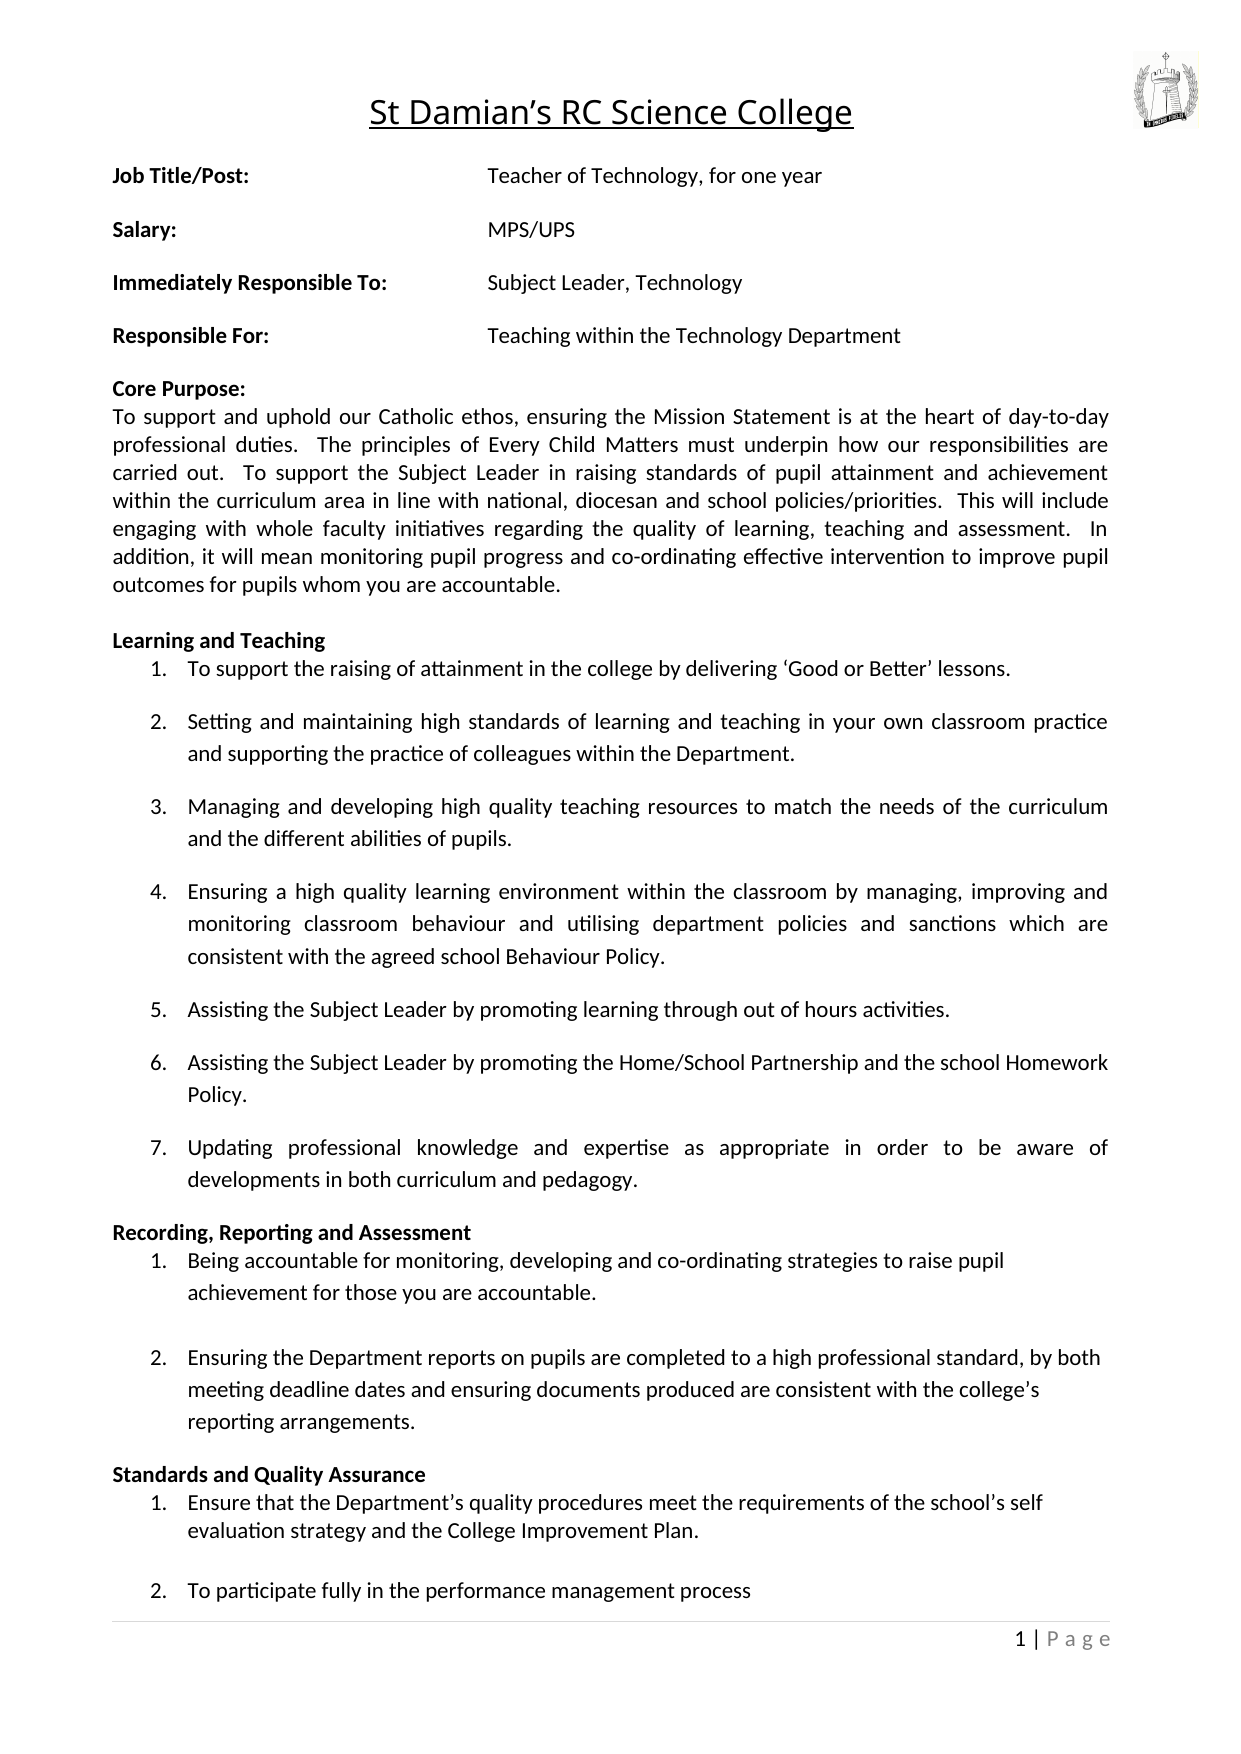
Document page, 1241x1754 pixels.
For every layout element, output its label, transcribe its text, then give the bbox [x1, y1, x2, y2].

list To support the raising of attainment in the college by delivering ‘Good or Better’ lessons. [150, 654, 1110, 682]
list Updating professional knowledge and expertise as appropriate in order to be aware of developments in both curriculum and pedagogy. [150, 1133, 1110, 1193]
text Job Title/Post: Teacher of Technology, for one year [112, 162, 1110, 190]
list Managing and developing high quality teaching resources to match the needs of the curriculum and the different abilities of pupils. [150, 792, 1110, 852]
list Setting and maintaining high standards of learning and teaching in your own classroom practice and supporting the practice of colleagues within the Department. [150, 707, 1110, 767]
list Ensure that the Department’s quality procedures meet the requirements of the school’s self evaluation strategy and the College Improvement Plan. [150, 1488, 1110, 1544]
list To participate fully in the performance management process [150, 1576, 1110, 1604]
text Immediately Responsible To: Subject Leader, Technology [112, 268, 1110, 296]
text Recording, Reporting and Assessment [112, 1218, 1110, 1246]
text Salary: MPS/UPS [112, 215, 1110, 243]
text To support and uphold our Catholic ethos, ensuring the Mission Statement is at the heart of day-to-day professional duties. The principles of Every Child Matters must underpin how our responsibilities are carried out. To support the Subject Leader in raising standards of pupil attainment and achievement within the curriculum area in line with national, diocesan and school policies/priorities. This will include engaging with whole faculty initiatives regarding the quality of learning, teaching and assessment. In addition, it will mean monitoring pupil progress and co-ordinating effective intervention to improve pupil outcomes for pupils whom you are accountable. [112, 402, 1110, 598]
list Ensuring the Department reports on pupils are completed to a high professional standard, by both meeting deadline dates and ensuring documents produced are consistent with the college’s reporting arrangements. [150, 1343, 1110, 1435]
list Assisting the Subject Leader by promoting the Home/School Partnership and the school Homework Policy. [150, 1048, 1110, 1108]
list Being accountable for monitoring, developing and co-ordinating strategies to raise pupil achievement for those you are accountable. [150, 1246, 1110, 1306]
list Ensuring a high quality learning environment within the classroom by managing, improving and monitoring classroom behaviour and utilising department policies and sanctions which are consistent with the agreed school Behaviour Policy. [150, 877, 1110, 970]
text St Damian’s RC Science College [112, 89, 1110, 134]
text Standards and Quality Assurance [112, 1460, 1110, 1488]
text Core Purpose: [112, 374, 1110, 402]
list Assisting the Subject Leader by promoting learning through out of hours activities. [150, 995, 1110, 1023]
text Learning and Teaching [112, 626, 1110, 654]
text Responsible For: Teaching within the Technology Department [112, 321, 1110, 349]
